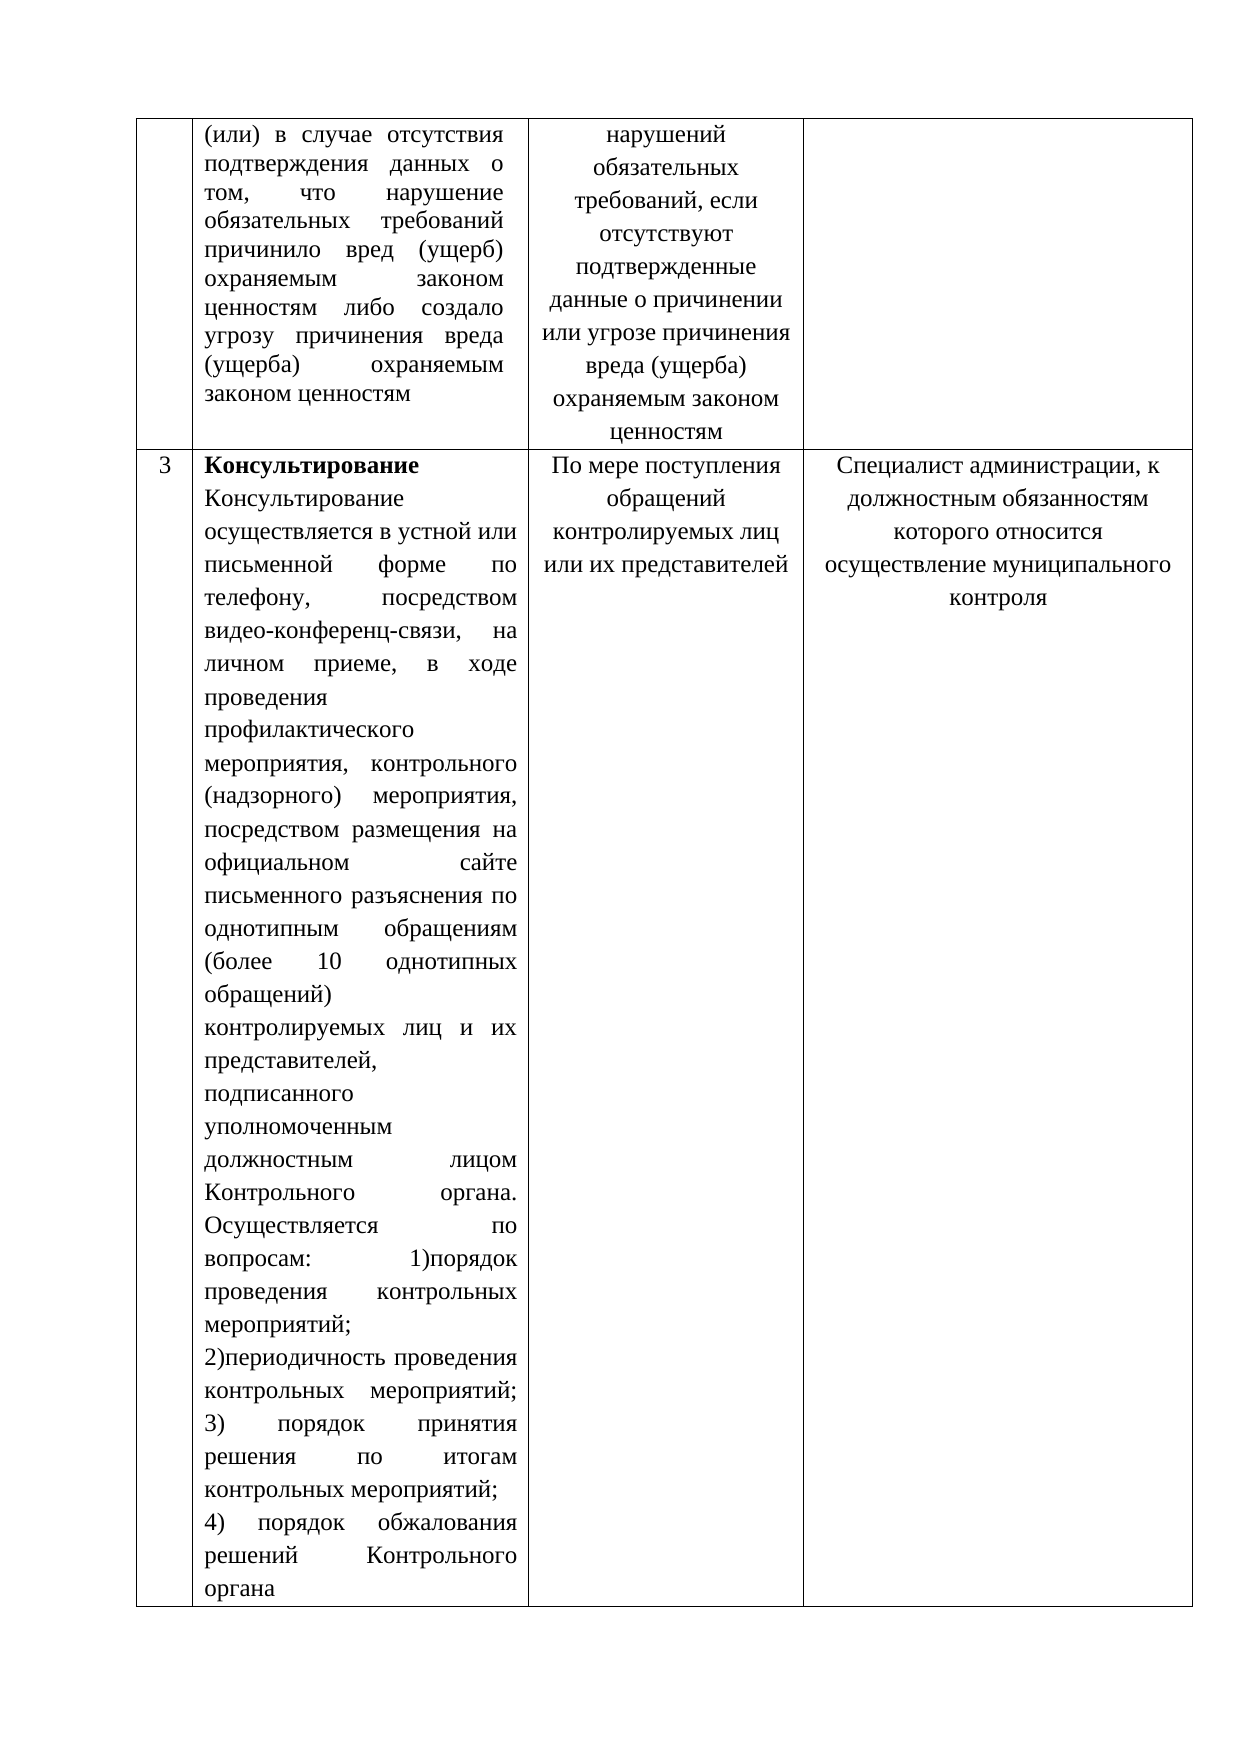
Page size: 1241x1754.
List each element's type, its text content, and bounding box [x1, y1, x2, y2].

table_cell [193, 119, 528, 449]
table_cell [804, 450, 1192, 1606]
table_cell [529, 450, 803, 1606]
table_cell 2 [137, 119, 192, 449]
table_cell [804, 119, 1192, 449]
table_cell 3 [137, 450, 192, 1606]
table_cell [529, 119, 803, 449]
